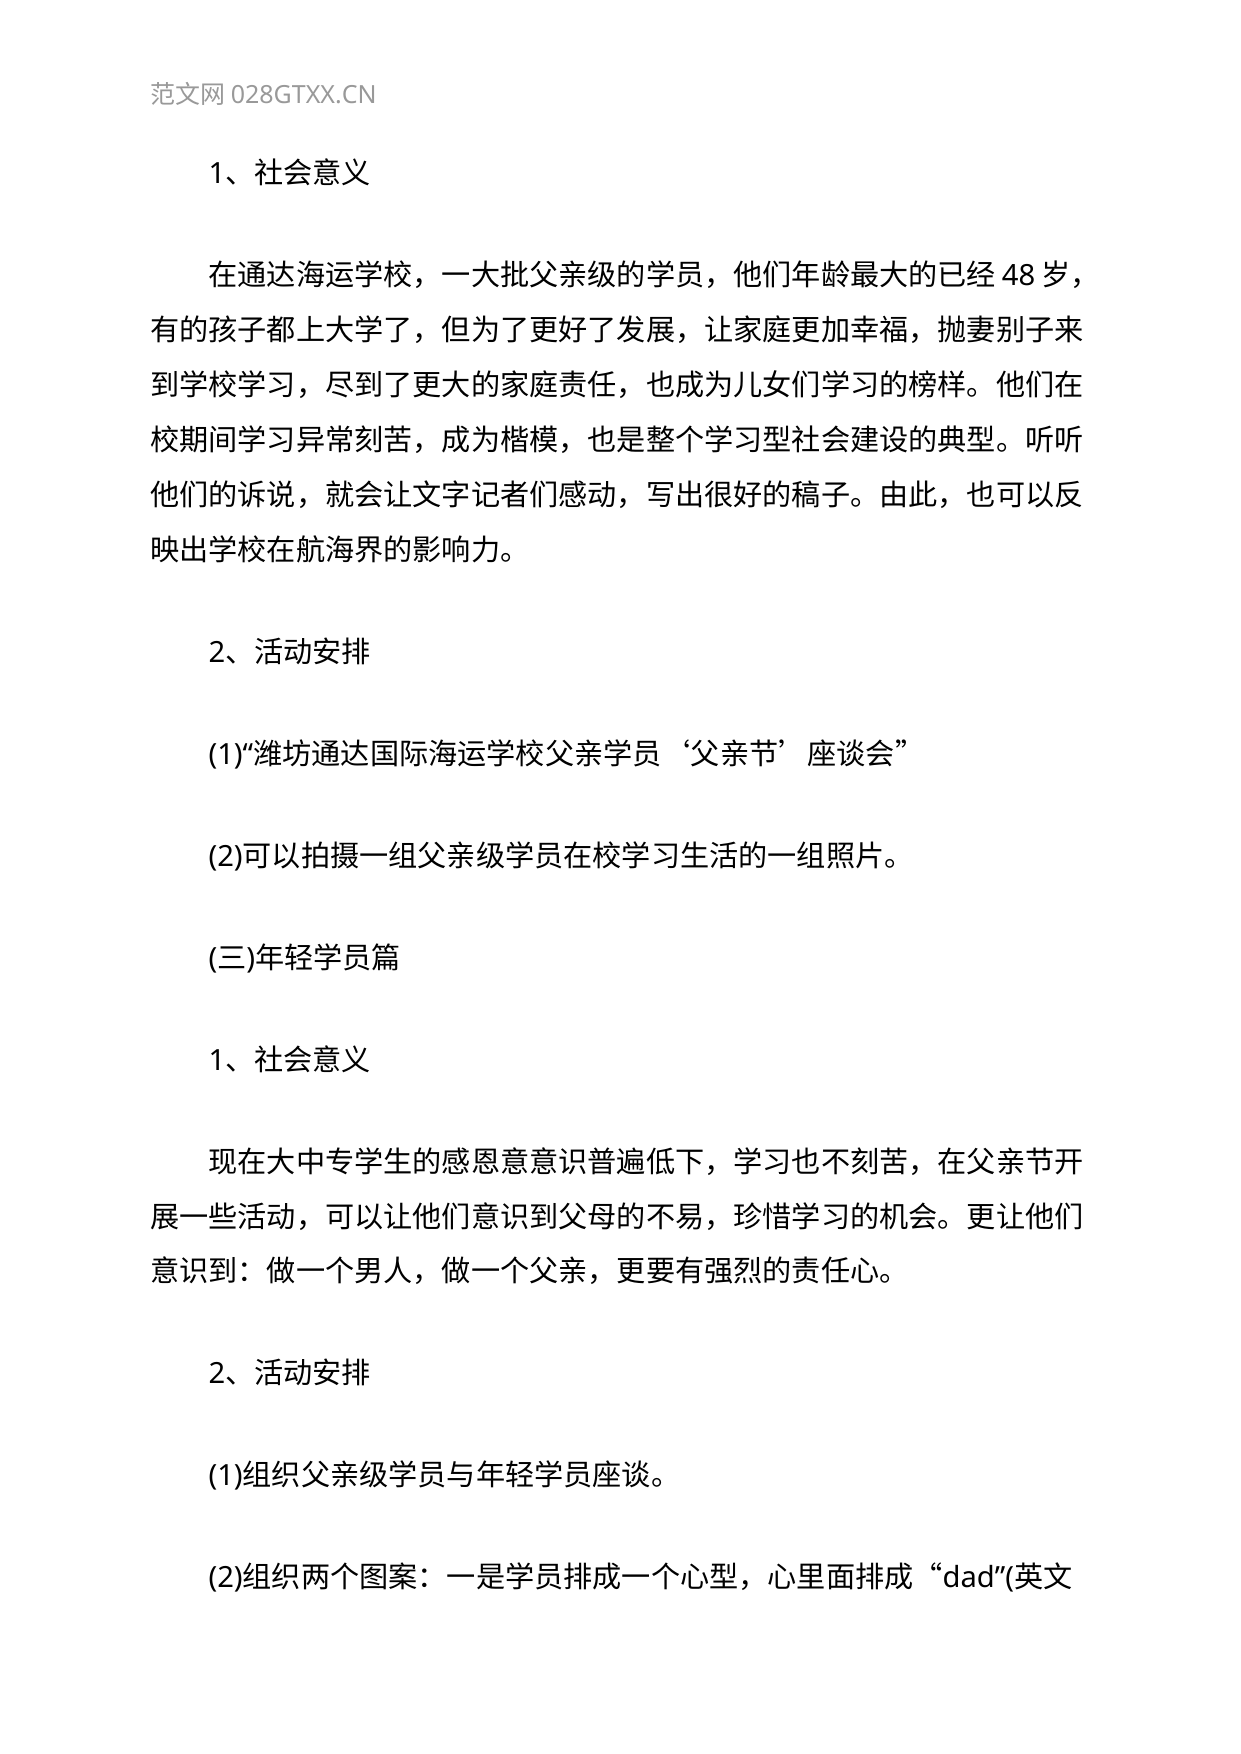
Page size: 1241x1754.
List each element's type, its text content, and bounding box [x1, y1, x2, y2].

text (2)可以拍摄一组父亲级学员在校学习生活的一组照片。 [150, 832, 1090, 875]
text (1)“潍坊通达国际海运学校父亲学员‘父亲节’座谈会” [150, 730, 1090, 773]
text 在通达海运学校，一大批父亲级的学员，他们年龄最大的已经48岁，有的孩子都上大学了，但为了更好了发展，让家庭更加幸福，抛妻别子来到学校学习，尽到了更大的家庭责任，也成为儿女们学习的榜样。他们在校期间学习异常刻苦，成为楷模，也是整个学习型社会建设的典型。听听他们的诉说，就会让文字记者们感动，写出很好的稿子。由此，也可以反映出学校在航海界的影响力。 [150, 252, 1090, 569]
text 2、活动安排 [150, 1350, 1090, 1392]
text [150, 1554, 1090, 1596]
text (三)年轻学员篇 [150, 934, 1090, 977]
text 2、活动安排 [150, 628, 1090, 671]
text (1)组织父亲级学员与年轻学员座谈。 [150, 1452, 1090, 1494]
text 1、社会意义 [150, 150, 1090, 192]
text 1、社会意义 [150, 1036, 1090, 1079]
text 现在大中专学生的感恩意意识普遍低下，学习也不刻苦，在父亲节开展一些活动，可以让他们意识到父母的不易，珍惜学习的机会。更让他们意识到：做一个男人，做一个父亲，更要有强烈的责任心。 [150, 1138, 1090, 1290]
